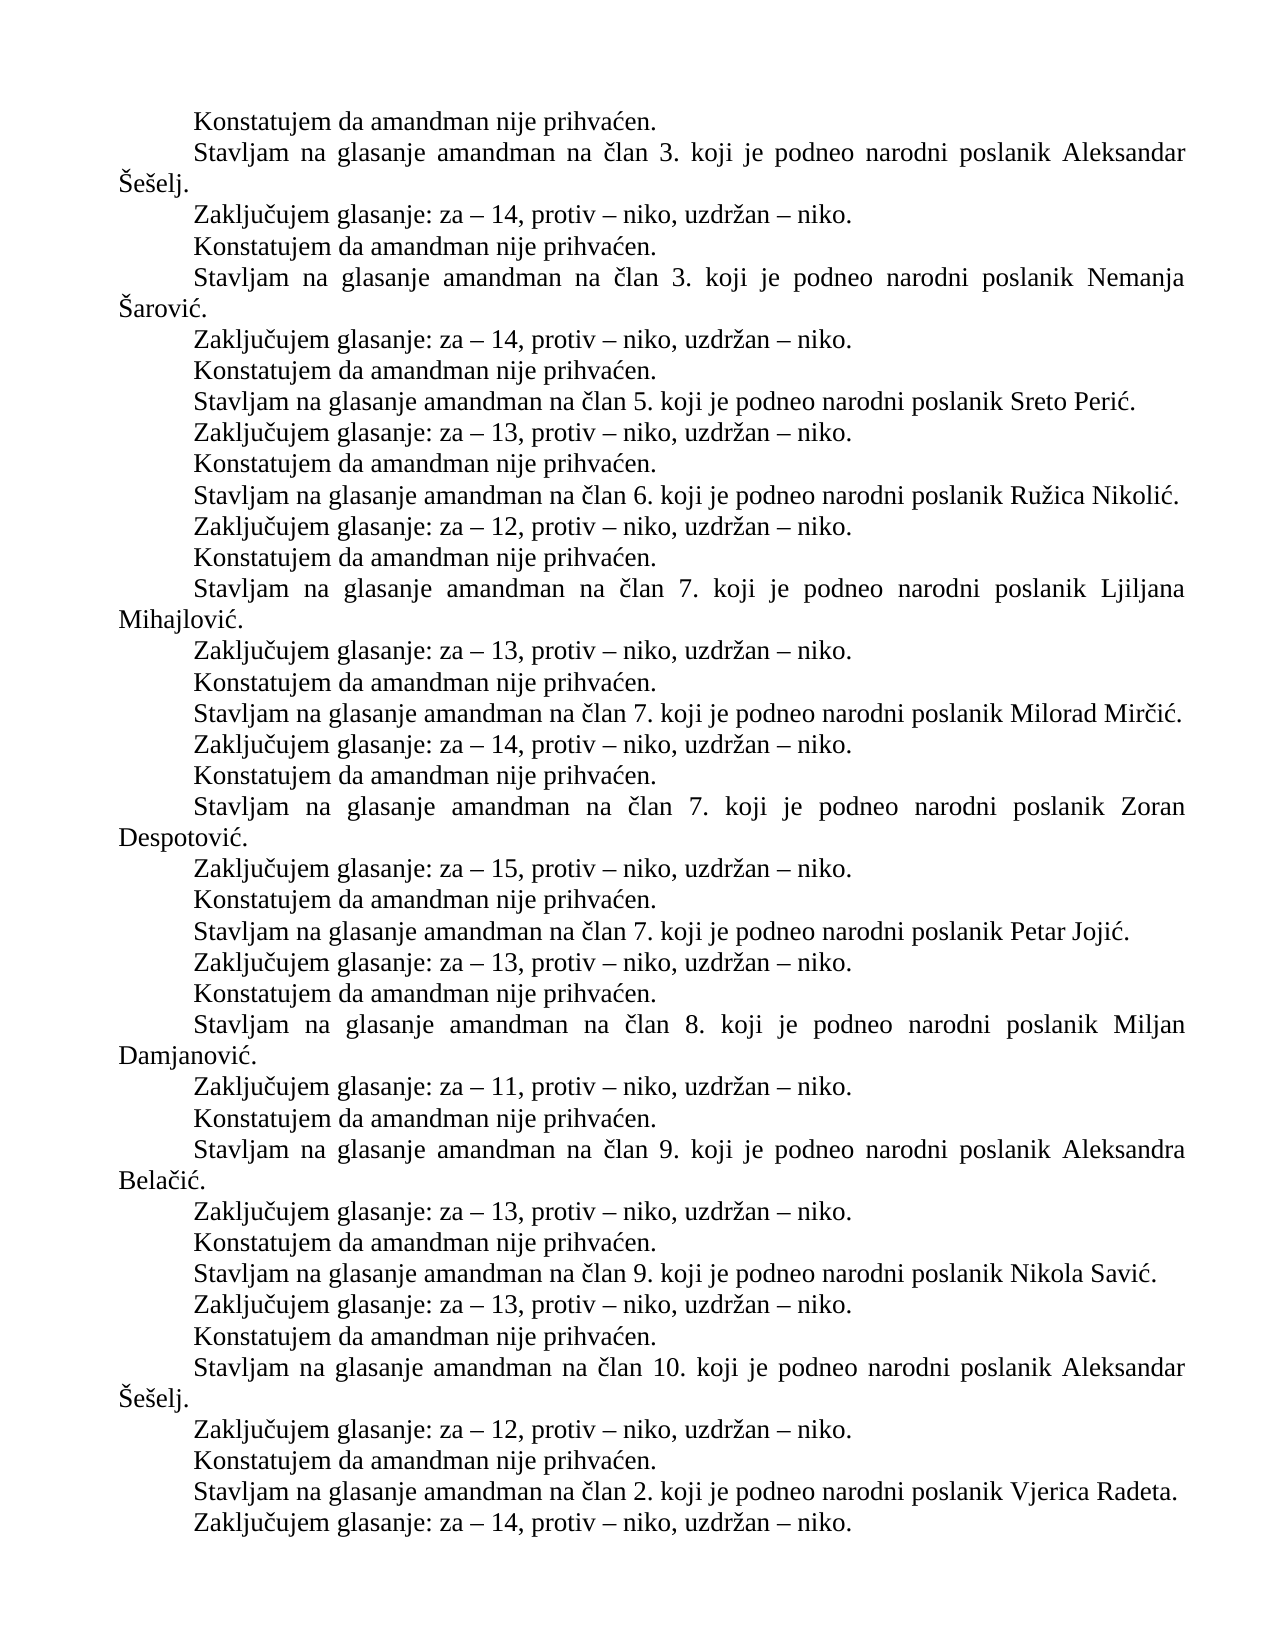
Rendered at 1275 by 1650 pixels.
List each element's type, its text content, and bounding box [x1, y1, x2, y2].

text Stavljam na glasanje amandman na član 6. koji je podneo narodni poslanik Ružica Nikolić. [118, 479, 1186, 510]
text Stavljam na glasanje amandman na član 2. koji je podneo narodni poslanik Vjerica Radeta. [118, 1475, 1186, 1507]
text Stavljam na glasanje amandman na član 7. koji je podneo narodni poslanik Zoran Despotović. [118, 790, 1186, 852]
text Zaključujem glasanje: za – 14, protiv – niko, uzdržan – niko. [118, 198, 1186, 229]
text Konstatujem da amandman nije prihvaćen. [118, 354, 1186, 385]
text Konstatujem da amandman nije prihvaćen. [118, 105, 1186, 136]
text Konstatujem da amandman nije prihvaćen. [118, 977, 1186, 1008]
text Stavljam na glasanje amandman na član 5. koji je podneo narodni poslanik Sreto Perić. [118, 385, 1186, 416]
text Zaključujem glasanje: za – 12, protiv – niko, uzdržan – niko. [118, 1413, 1186, 1444]
text Stavljam na glasanje amandman na član 9. koji je podneo narodni poslanik Aleksandra Belačić. [118, 1133, 1186, 1195]
text Stavljam na glasanje amandman na član 3. koji je podneo narodni poslanik Nemanja Šarović. [118, 261, 1186, 323]
text Zaključujem glasanje: za – 13, protiv – niko, uzdržan – niko. [118, 946, 1186, 977]
text Konstatujem da amandman nije prihvaćen. [118, 229, 1186, 261]
text Konstatujem da amandman nije prihvaćen. [118, 1444, 1186, 1475]
text Stavljam na glasanje amandman na član 7. koji je podneo narodni poslanik Milorad Mirčić. [118, 697, 1186, 728]
text Zaključujem glasanje: za – 14, protiv – niko, uzdržan – niko. [118, 1507, 1186, 1538]
text Zaključujem glasanje: za – 13, protiv – niko, uzdržan – niko. [118, 416, 1186, 448]
text Konstatujem da amandman nije prihvaćen. [118, 448, 1186, 479]
text Konstatujem da amandman nije prihvaćen. [118, 1102, 1186, 1133]
text Konstatujem da amandman nije prihvaćen. [118, 759, 1186, 790]
text Zaključujem glasanje: za – 11, protiv – niko, uzdržan – niko. [118, 1071, 1186, 1102]
text Stavljam na glasanje amandman na član 8. koji je podneo narodni poslanik Miljan Damjanović. [118, 1008, 1186, 1071]
text Stavljam na glasanje amandman na član 3. koji je podneo narodni poslanik Aleksandar Šešelj. [118, 136, 1186, 198]
text Konstatujem da amandman nije prihvaćen. [118, 666, 1186, 697]
text Stavljam na glasanje amandman na član 10. koji je podneo narodni poslanik Aleksandar Šešelj. [118, 1351, 1186, 1413]
text Konstatujem da amandman nije prihvaćen. [118, 1320, 1186, 1351]
text Stavljam na glasanje amandman na član 7. koji je podneo narodni poslanik Ljiljana Mihajlović. [118, 572, 1186, 634]
text Zaključujem glasanje: za – 14, protiv – niko, uzdržan – niko. [118, 323, 1186, 354]
text Stavljam na glasanje amandman na član 9. koji je podneo narodni poslanik Nikola Savić. [118, 1257, 1186, 1288]
text Konstatujem da amandman nije prihvaćen. [118, 884, 1186, 915]
text Zaključujem glasanje: za – 12, protiv – niko, uzdržan – niko. [118, 510, 1186, 541]
text Zaključujem glasanje: za – 13, protiv – niko, uzdržan – niko. [118, 634, 1186, 666]
text Konstatujem da amandman nije prihvaćen. [118, 541, 1186, 572]
text Zaključujem glasanje: za – 15, protiv – niko, uzdržan – niko. [118, 852, 1186, 884]
text Zaključujem glasanje: za – 13, protiv – niko, uzdržan – niko. [118, 1195, 1186, 1226]
text Zaključujem glasanje: za – 13, protiv – niko, uzdržan – niko. [118, 1288, 1186, 1320]
text Stavljam na glasanje amandman na član 7. koji je podneo narodni poslanik Petar Jojić. [118, 915, 1186, 946]
text Zaključujem glasanje: za – 14, protiv – niko, uzdržan – niko. [118, 728, 1186, 759]
text Konstatujem da amandman nije prihvaćen. [118, 1226, 1186, 1257]
